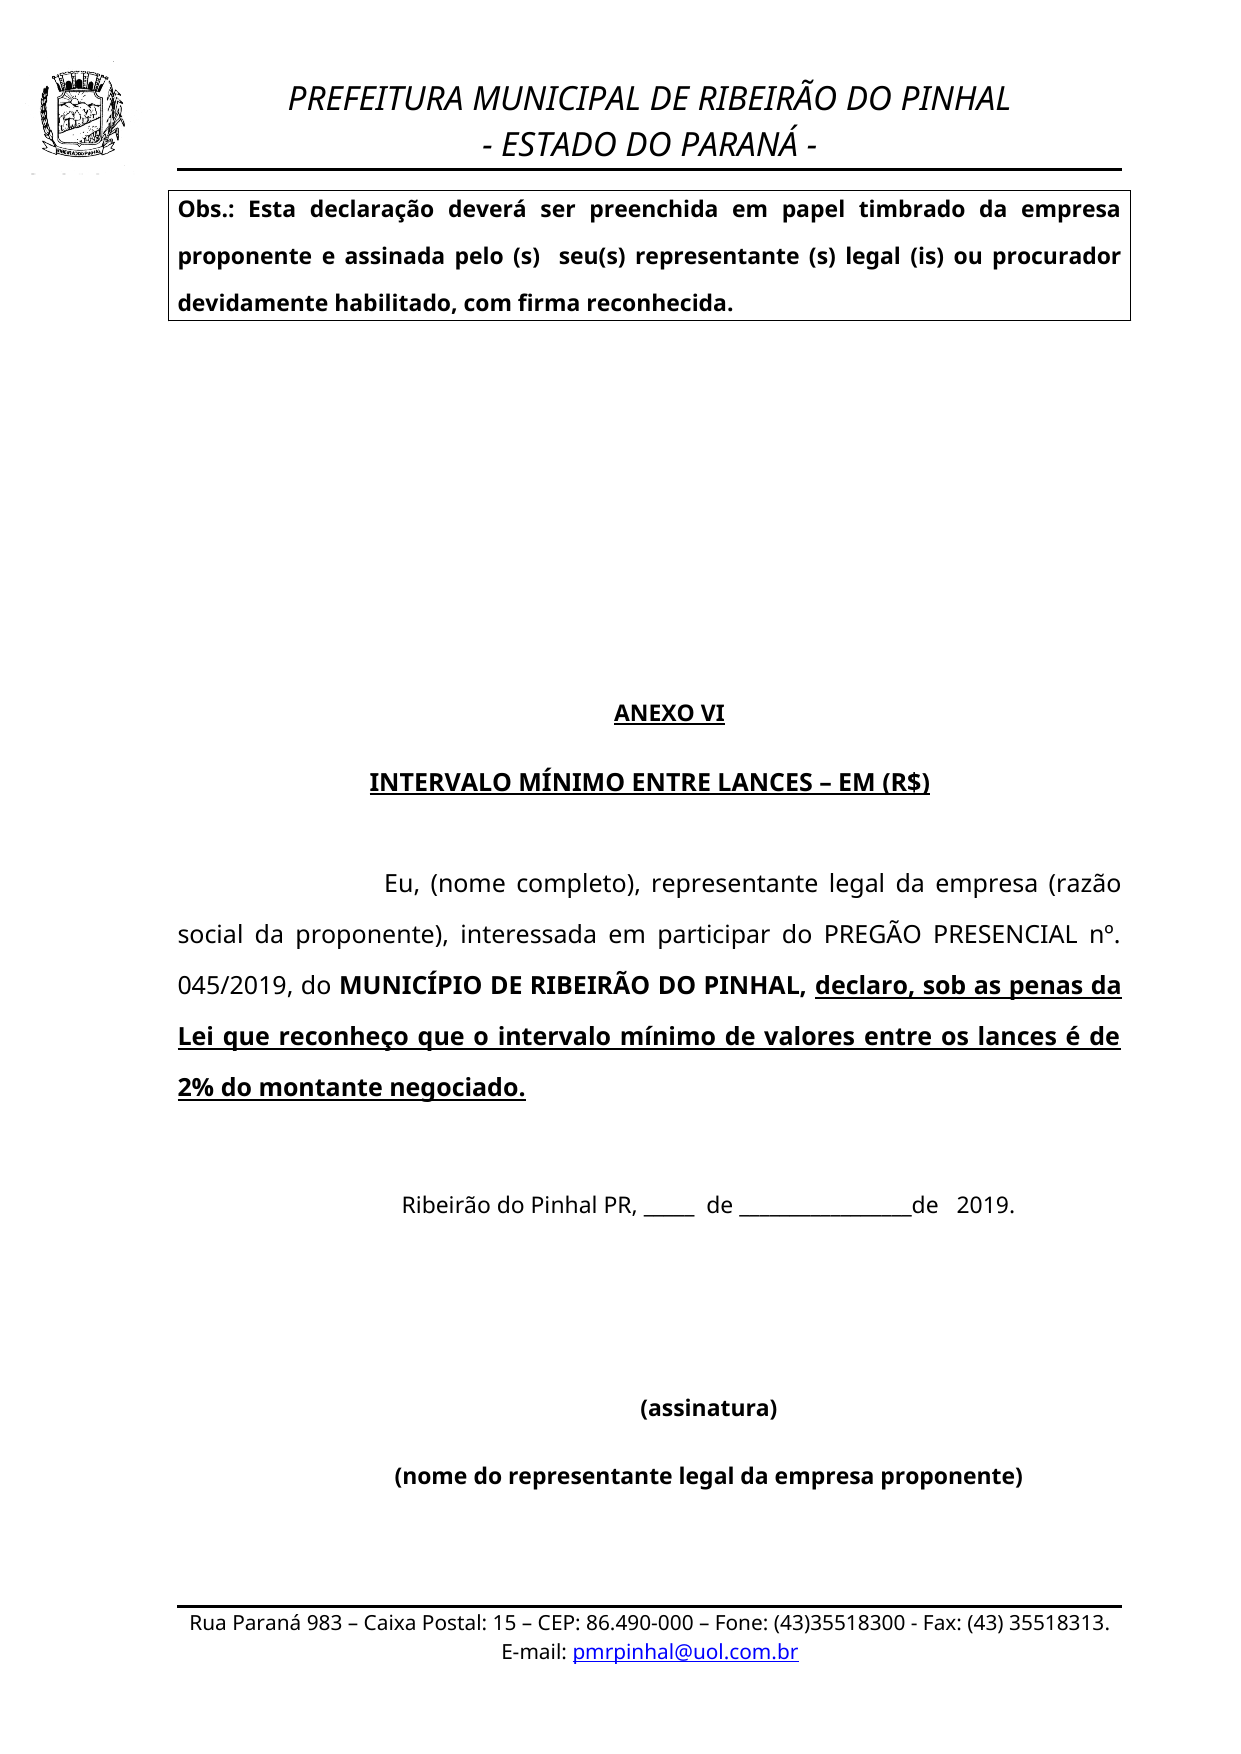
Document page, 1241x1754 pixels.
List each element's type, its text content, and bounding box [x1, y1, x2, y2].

subtitle INTERVALO MÍNIMO ENTRE LANCES – EM (R$) [177, 764, 1122, 798]
text Eu, (nome completo), representante legal da empresa (razão social da proponente), interessada em participar do PREGÃO PRESENCIAL nº. 045/2019, do MUNICÍPIO DE RIBEIRÃO DO PINHAL, declaro, sob as penas da Lei que reconheço que o intervalo mínimo de valores entre os lances é de 2% do montante negociado. [177, 866, 1122, 1104]
text (assinatura) [295, 1392, 1122, 1423]
picture [24, 56, 143, 175]
text ANEXO VI [177, 696, 1161, 728]
text Obs.: Esta declaração deverá ser preenchida em papel timbrado da empresa proponente e assinada pelo (s) seu(s) representante (s) legal (is) ou procurador devidamente habilitado, com firma reconhecida. [169, 191, 1130, 320]
text Ribeirão do Pinhal PR, _____ de _________________de 2019. [295, 1189, 1122, 1220]
text (nome do representante legal da empresa proponente) [295, 1460, 1122, 1491]
